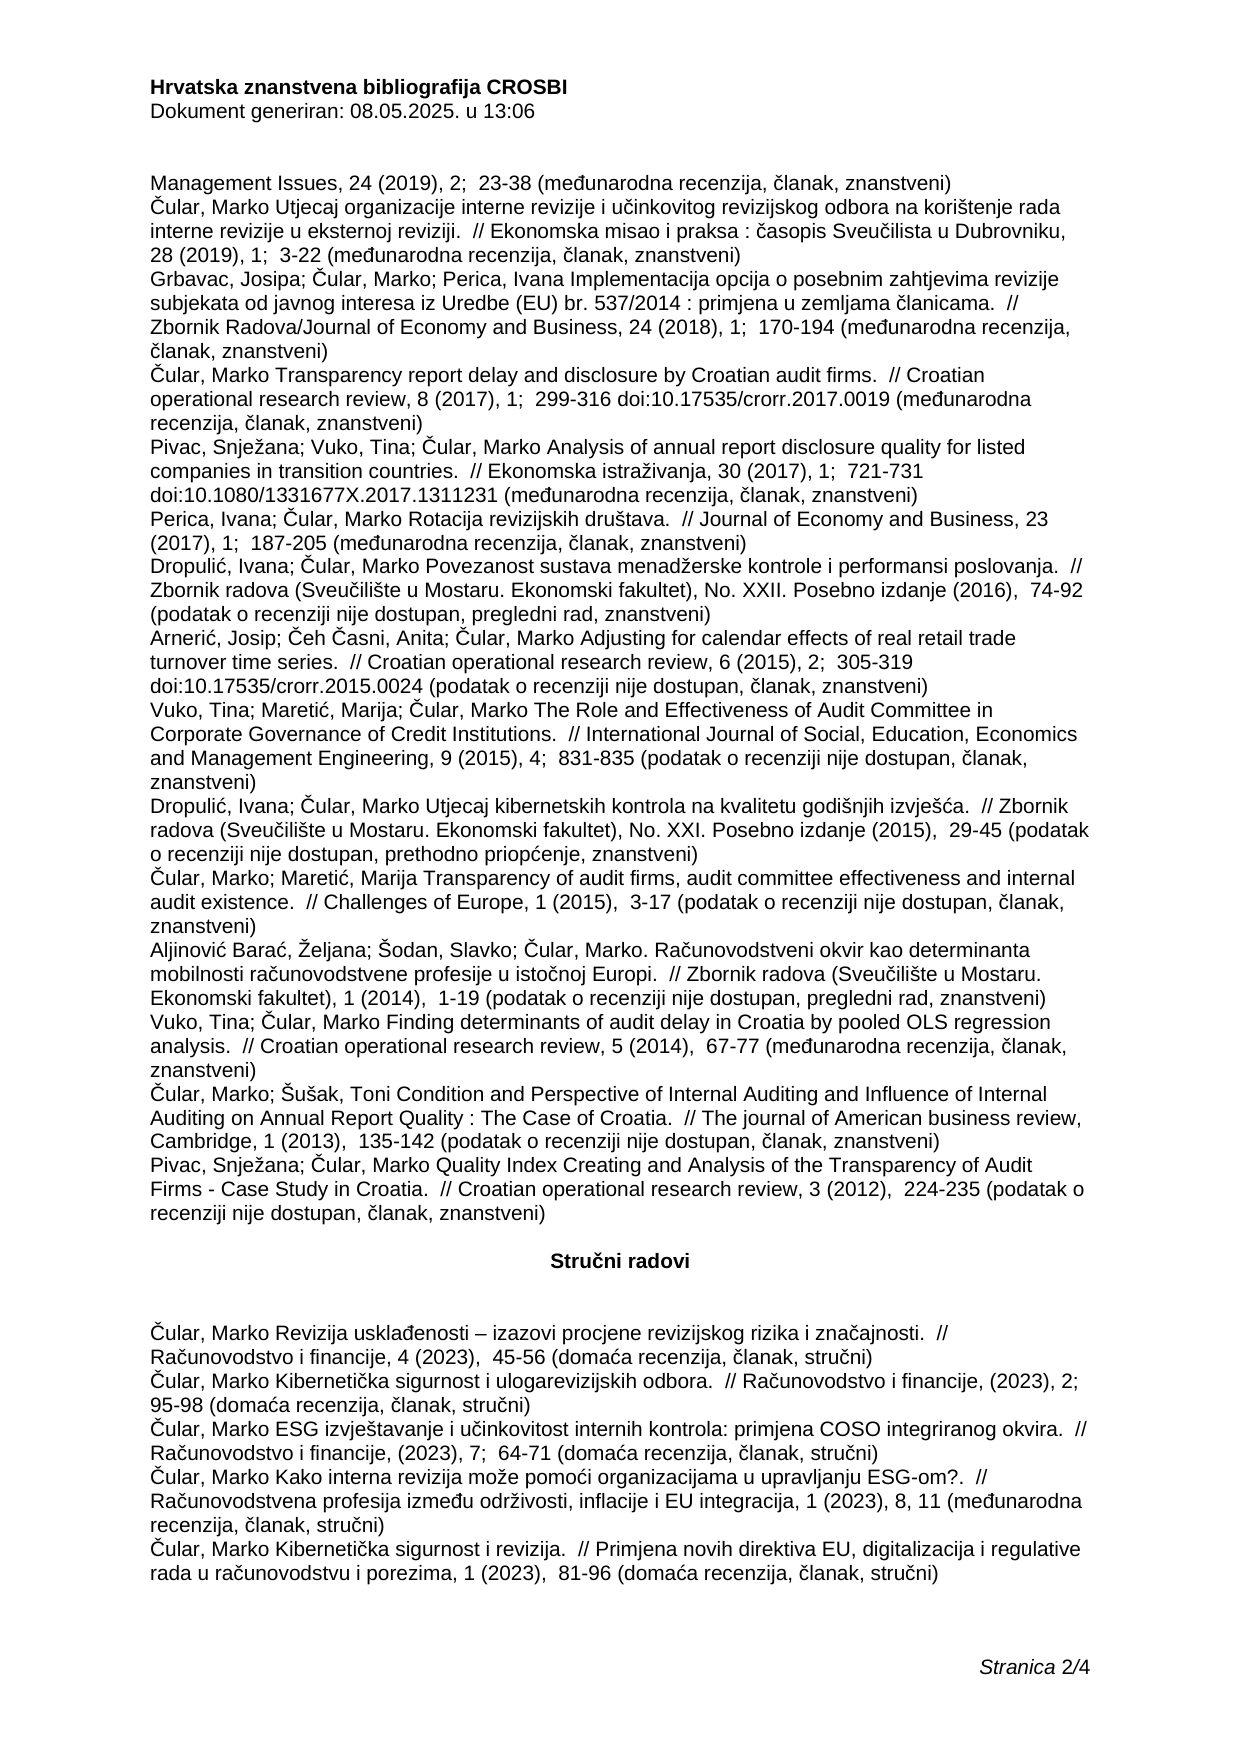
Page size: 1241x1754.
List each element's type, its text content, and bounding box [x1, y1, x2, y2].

text Čular, Marko [150, 1417, 1090, 1465]
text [150, 171, 1090, 195]
text Čular, Marko [150, 195, 1090, 267]
text Pivac, Snježana; Čular, Marko [150, 1153, 1090, 1225]
text Grbavac, Josipa; Čular, Marko; Perica, Ivana [150, 267, 1090, 363]
text Čular, Marko [150, 1321, 1090, 1369]
text Čular, Marko [150, 1537, 1090, 1584]
text Arnerić, Josip; Čeh Časni, Anita; Čular, Marko [150, 626, 1090, 698]
text Aljinović Barać, Željana; Šodan, Slavko; Čular, Marko. [150, 938, 1090, 1009]
text Perica, Ivana; Čular, Marko [150, 506, 1090, 554]
text Čular, Marko [150, 1465, 1090, 1537]
text Dropulić, Ivana; Čular, Marko [150, 554, 1090, 626]
text Dropulić, Ivana; Čular, Marko [150, 794, 1090, 866]
text Vuko, Tina; Maretić, Marija; Čular, Marko [150, 698, 1090, 794]
text Čular, Marko [150, 363, 1090, 434]
text Čular, Marko; Šušak, Toni [150, 1081, 1090, 1153]
text Čular, Marko; Maretić, Marija [150, 866, 1090, 938]
text Čular, Marko [150, 1369, 1090, 1417]
subtitle Stručni radovi [150, 1249, 1090, 1273]
text Vuko, Tina; Čular, Marko [150, 1009, 1090, 1081]
text Pivac, Snježana; Vuko, Tina; Čular, Marko [150, 434, 1090, 506]
